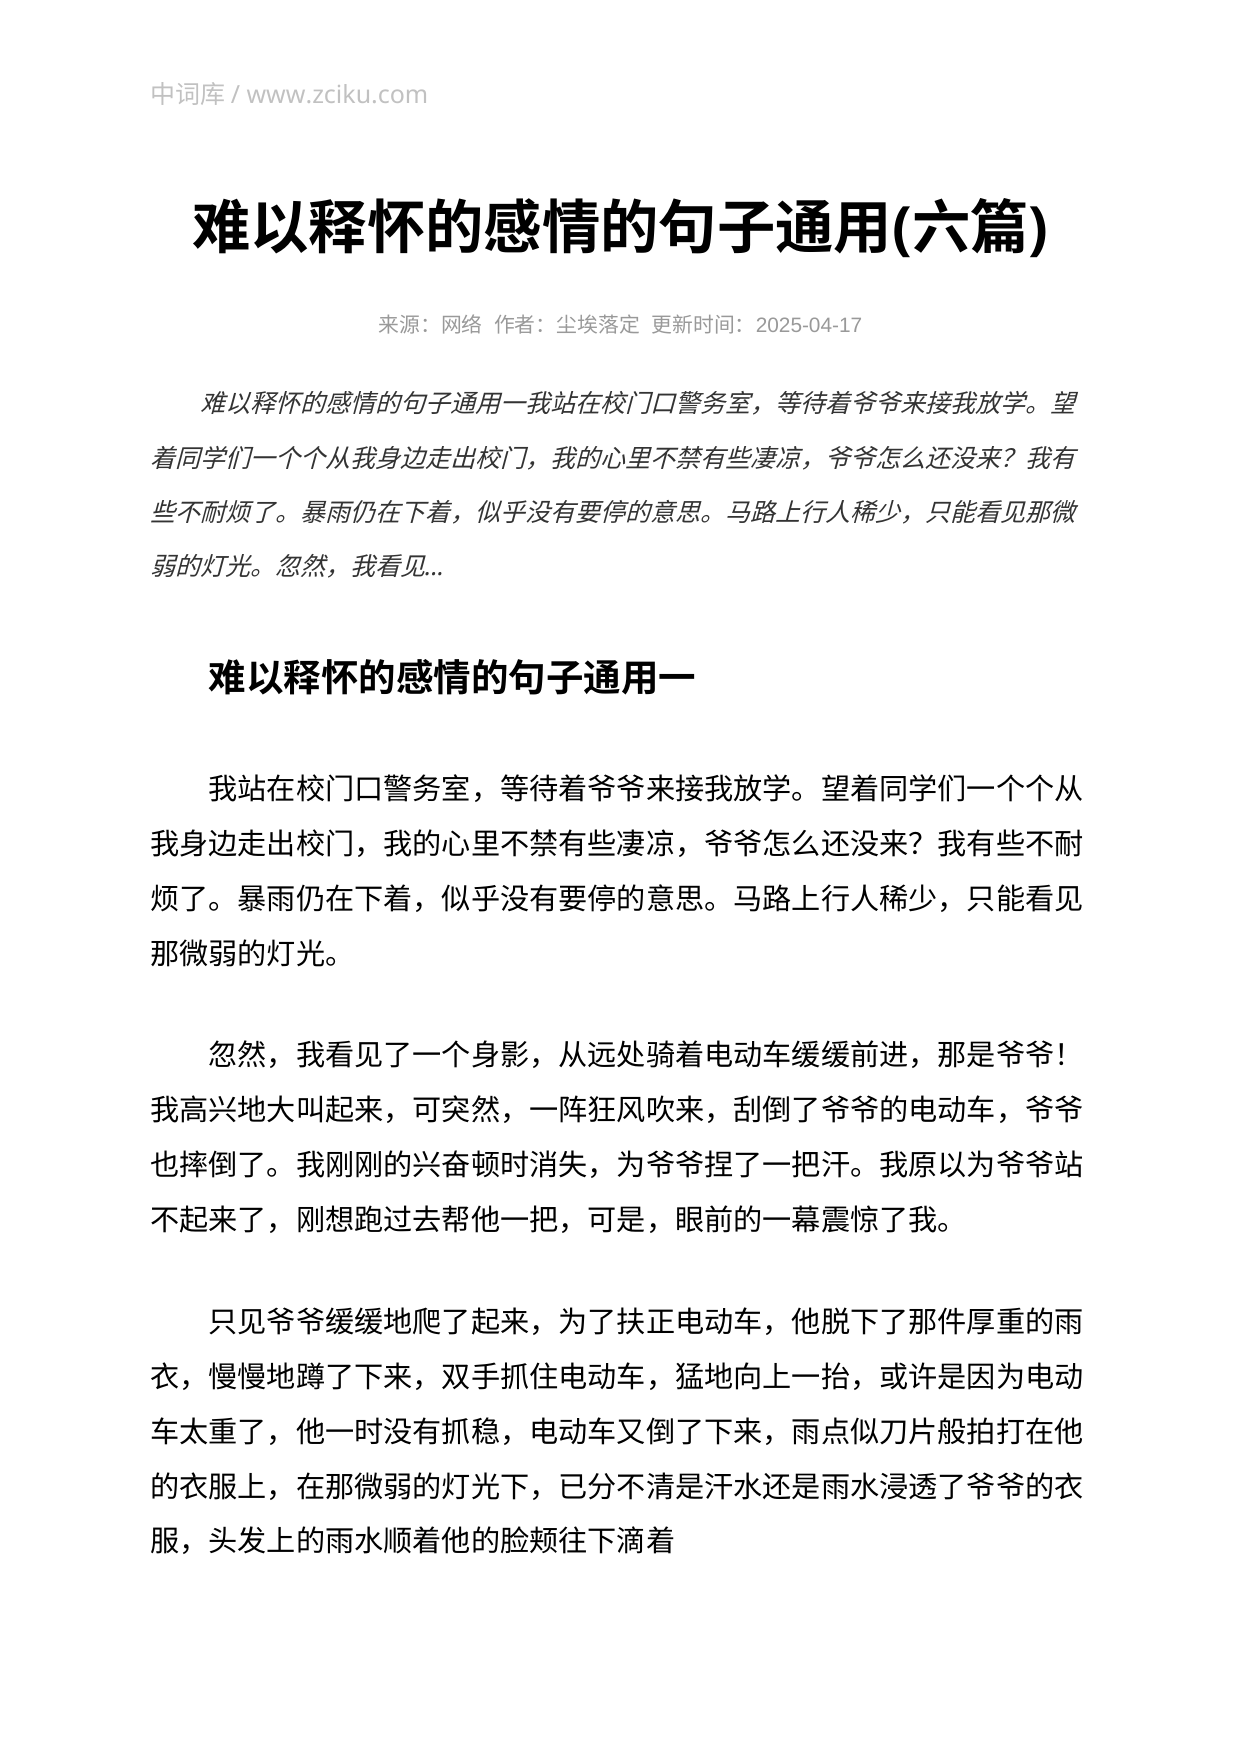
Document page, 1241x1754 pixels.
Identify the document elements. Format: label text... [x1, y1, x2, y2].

text 忽然，我看见了一个身影，从远处骑着电动车缓缓前进，那是爷爷！我高兴地大叫起来，可突然，一阵狂风吹来，刮倒了爷爷的电动车，爷爷也摔倒了。我刚刚的兴奋顿时消失，为爷爷捏了一把汗。我原以为爷爷站不起来了，刚想跑过去帮他一把，可是，眼前的一幕震惊了我。 [150, 1032, 1090, 1239]
text 只见爷爷缓缓地爬了起来，为了扶正电动车，他脱下了那件厚重的雨衣，慢慢地蹲了下来，双手抓住电动车，猛地向上一抬，或许是因为电动车太重了，他一时没有抓稳，电动车又倒了下来，雨点似刀片般拍打在他的衣服上，在那微弱的灯光下，已分不清是汗水还是雨水浸透了爷爷的衣服，头发上的雨水顺着他的脸颊往下滴着 [150, 1298, 1090, 1560]
text 我站在校门口警务室，等待着爷爷来接我放学。望着同学们一个个从我身边走出校门，我的心里不禁有些凄凉，爷爷怎么还没来？我有些不耐烦了。暴雨仍在下着，似乎没有要停的意思。马路上行人稀少，只能看见那微弱的灯光。 [150, 766, 1090, 972]
text 来源：网络 作者：尘埃落定 更新时间：2025-04-17 [150, 313, 1090, 337]
text 难以释怀的感情的句子通用一我站在校门口警务室，等待着爷爷来接我放学。望着同学们一个个从我身边走出校门，我的心里不禁有些凄凉，爷爷怎么还没来？我有些不耐烦了。暴雨仍在下着，似乎没有要停的意思。马路上行人稀少，只能看见那微弱的灯光。忽然，我看见... [150, 384, 1090, 583]
text 难以释怀的感情的句子通用一 [150, 648, 1090, 702]
subtitle 难以释怀的感情的句子通用(六篇) [150, 181, 1090, 266]
